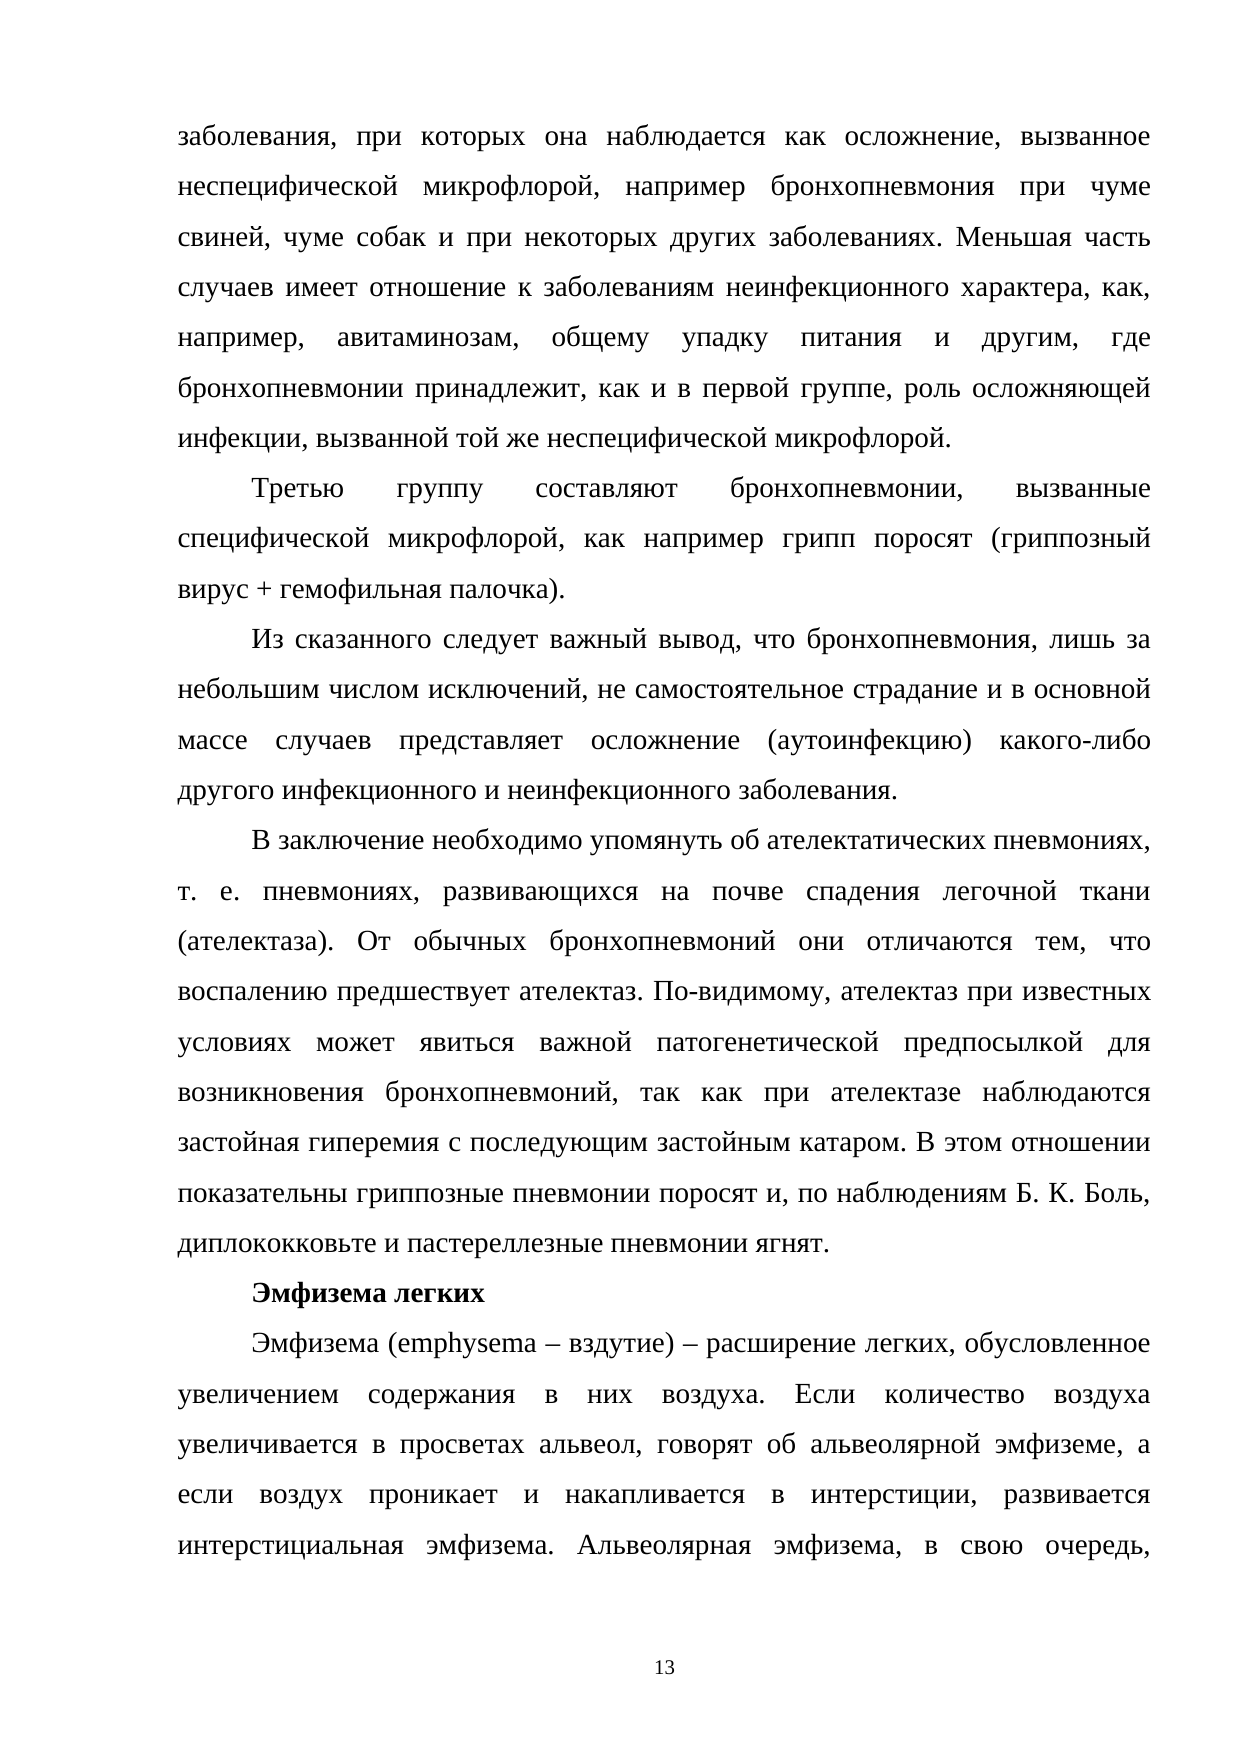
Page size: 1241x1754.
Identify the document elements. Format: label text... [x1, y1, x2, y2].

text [177, 118, 1152, 453]
text Третью группу составляют бронхопневмонии, вызванные специфической микрофлорой, как например грипп поросят (гриппозный вирус + гемофильная палочка). [177, 470, 1152, 604]
text В заключение необходимо упомянуть об ателектатических пневмониях, т. е. пневмониях, развивающихся на почве спадения легочной ткани (ателектаза). От обычных бронхопневмоний они отличаются тем, что воспалению предшествует ателектаз. По-видимому, ателектаз при известных условиях может явиться важной патогенетической предпосылкой для возникновения бронхопневмоний, так как при ателектазе наблюдаются застойная гиперемия с последующим застойным катаром. В этом отношении показательны гриппозные пневмонии поросят и, по наблюдениям Б. К. Боль, диплококковьте и пастереллезные пневмонии ягнят. [177, 822, 1152, 1258]
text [177, 1326, 1152, 1560]
text Из сказанного следует важный вывод, что бронхопневмония, лишь за небольшим числом исключений, не самостоятельное страдание и в основной массе случаев представляет осложнение (аутоинфекцию) какого-либо другого инфекционного и неинфекционного заболевания. [177, 621, 1152, 806]
text Эмфизема легких [177, 1275, 1152, 1309]
